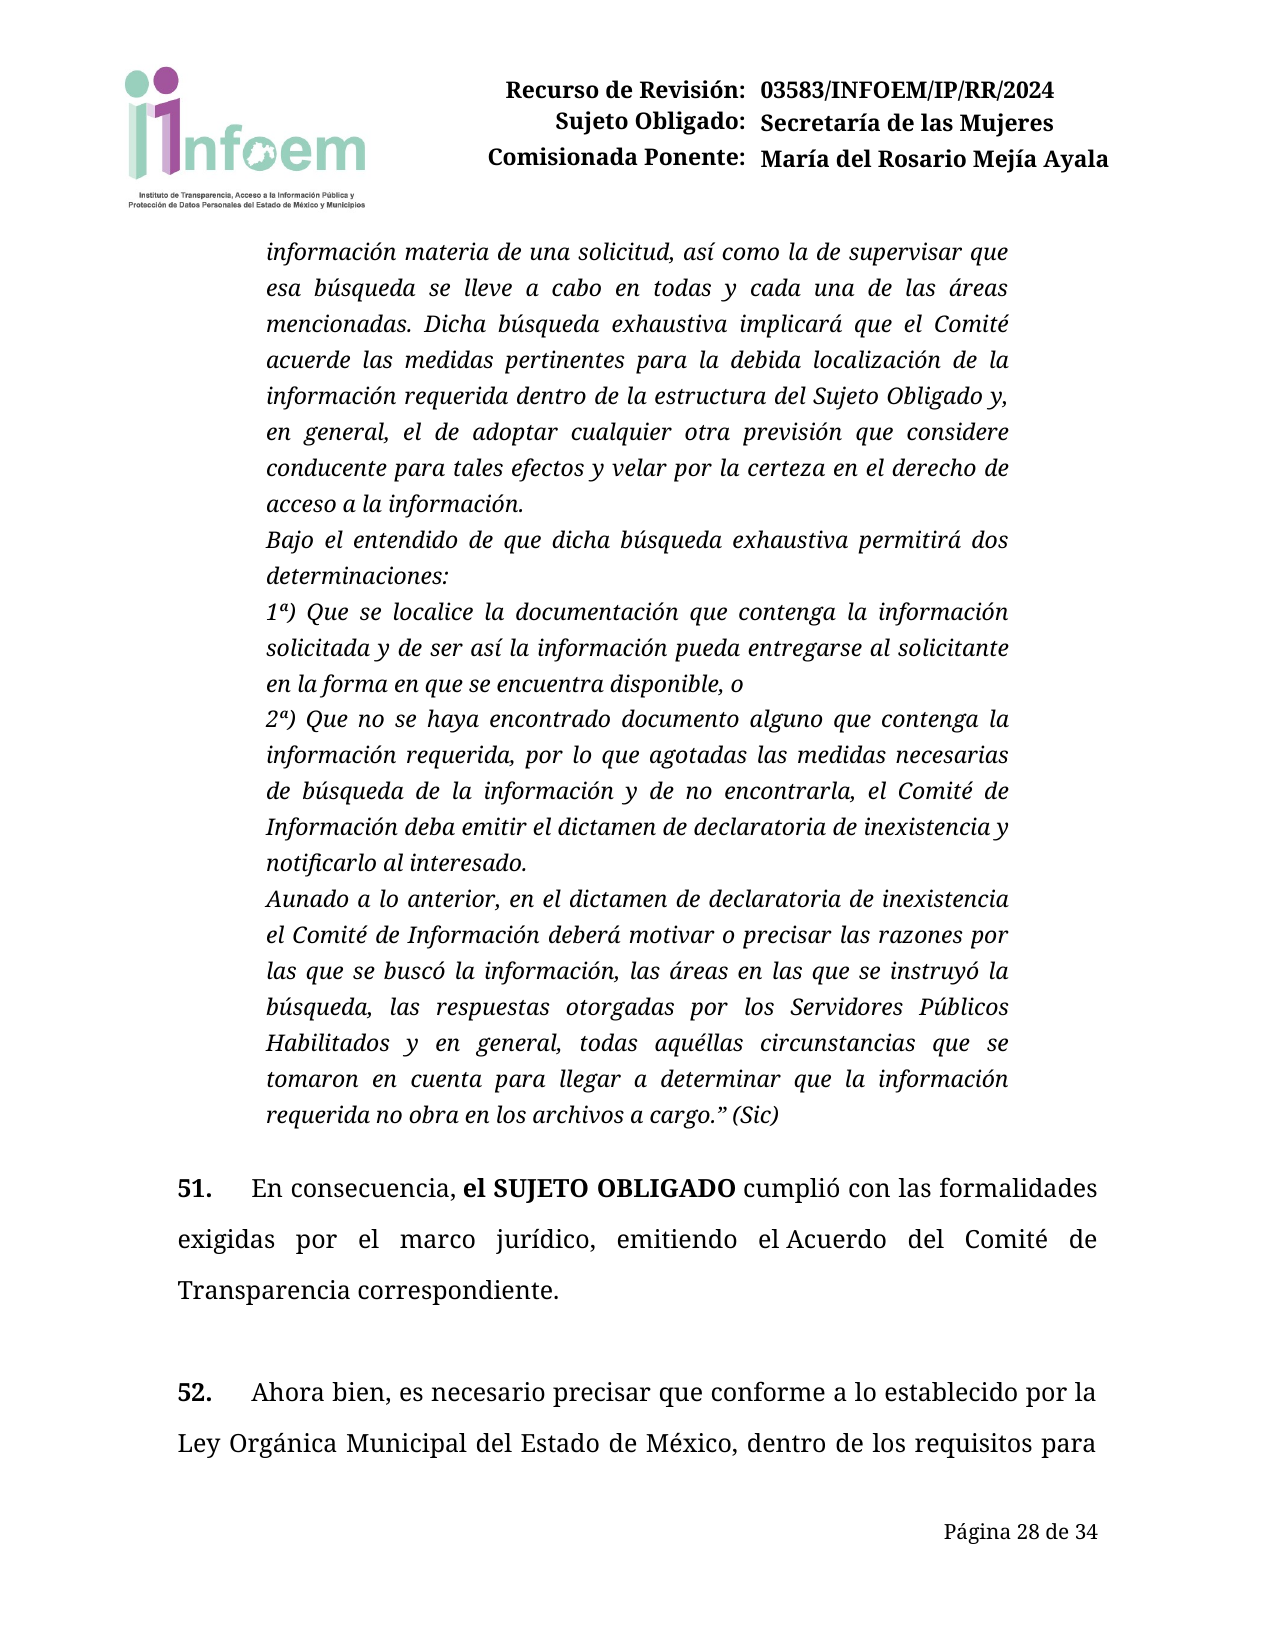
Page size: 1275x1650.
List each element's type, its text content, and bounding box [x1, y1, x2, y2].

text 2ª) Que no se haya encontrado documento alguno que contenga la información requerida, por lo que agotadas las medidas necesarias de búsqueda de la información y de no encontrarla, el Comité de Información deba emitir el dictamen de declaratoria de inexistencia y notificarlo al interesado. [266, 703, 1012, 878]
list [177, 1375, 1098, 1460]
text Aunado a lo anterior, en el dictamen de declaratoria de inexistencia el Comité de Información deberá motivar o precisar las razones por las que se buscó la información, las áreas en las que se instruyó la búsqueda, las respuestas otorgadas por los Servidores Públicos Habilitados y en general, todas aquéllas circunstancias que se tomaron en cuenta para llegar a determinar que la información requerida no obra en los archivos a cargo.” (Sic) [266, 883, 1012, 1130]
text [266, 236, 1012, 519]
list En consecuencia, el SUJETO OBLIGADO cumplió con las formalidades exigidas por el marco jurídico, emitiendo el Acuerdo del Comité de Transparencia correspondiente. [177, 1171, 1098, 1307]
picture [5, 6, 1275, 1650]
text Bajo el entendido de que dicha búsqueda exhaustiva permitirá dos determinaciones: [266, 524, 1012, 591]
text 1ª) Que se localice la documentación que contenga la información solicitada y de ser así la información pueda entregarse al solicitante en la forma en que se encuentra disponible, o [266, 596, 1012, 699]
